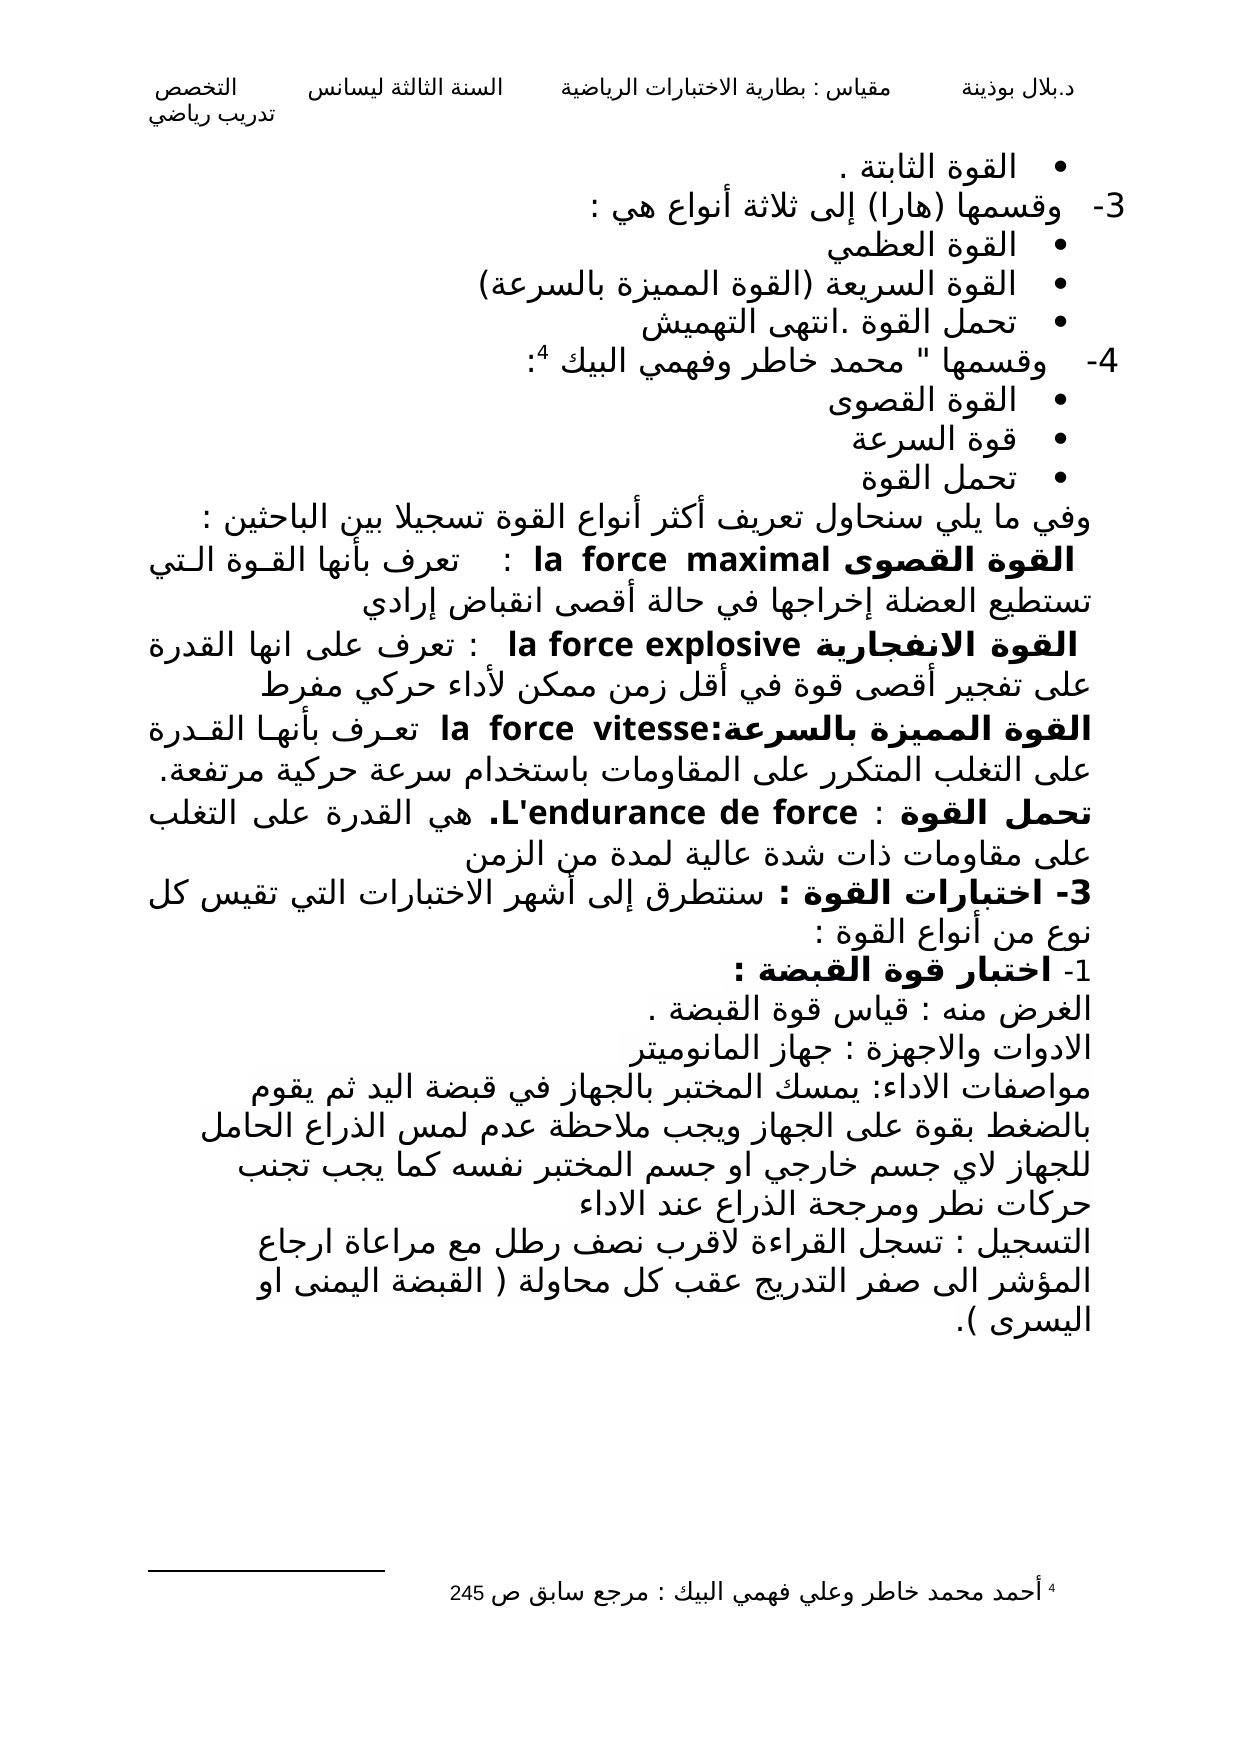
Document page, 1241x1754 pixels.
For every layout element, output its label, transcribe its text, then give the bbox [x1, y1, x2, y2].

list القوة القصوى [148, 381, 1055, 419]
list تحمل القوة [148, 458, 1055, 497]
list قوة السرعة [148, 419, 1055, 458]
text القوة المميزة بالسرعة:la force vitesse تعرف بأنها القدرة على التغلب المتكرر على المقاومات باستخدام سرعة حركية مرتفعة. [148, 705, 1093, 789]
text 3- اختبارات القوة : سنتطرق إلى أشهر الاختبارات التي تقيس كل نوع من أنواع القوة : [148, 873, 1093, 951]
text 1- اختبار قوة القبضة : الغرض منه : قياس قوة القبضة . الادوات والاجهزة : جهاز المانوميتر مواصفات الاداء: يمسك المختبر بالجهاز في قبضة اليد ثم يقوم بالضغط بقوة على الجهاز ويجب ملاحظة عدم لمس الذراع الحامل للجهاز لاي جسم خارجي او جسم المختبر نفسه كما يجب تجنب حركات نطر ومرجحة الذراع عند الاداء التسجيل : تسجل القراءة لاقرب نصف رطل مع مراعاة ارجاع المؤشر الى صفر التدريج عقب كل محاولة ( القبضة اليمنى او اليسرى ). [148, 951, 1093, 1339]
text القوة الانفجارية la force explosive : تعرف على انها القدرة على تفجير أقصى قوة في أقل زمن ممكن لأداء حركي مفرط [148, 620, 1093, 705]
list وقسمها " محمد خاطر وفهمي البيك : [148, 342, 1086, 381]
list وقسمها (هارا) إلى ثلاثة أنواع هي : [148, 186, 1093, 225]
text القوة القصوى la force maximal : تعرف بأنها القوة التي تستطيع العضلة إخراجها في حالة أقصى انقباض إرادي [148, 536, 1093, 620]
text وفي ما يلي سنحاول تعريف أكثر أنواع القوة تسجيلا بين الباحثين : [148, 497, 1093, 536]
list القوة الثابتة . [148, 148, 1055, 186]
text تحمل القوة : L'endurance de force. هي القدرة على التغلب على مقاومات ذات شدة عالية لمدة من الزمن [148, 789, 1093, 873]
list القوة العظمي [148, 225, 1055, 264]
list تحمل القوة .انتهى التهميش [148, 303, 1055, 342]
list القوة السريعة (القوة المميزة بالسرعة) [148, 264, 1055, 303]
